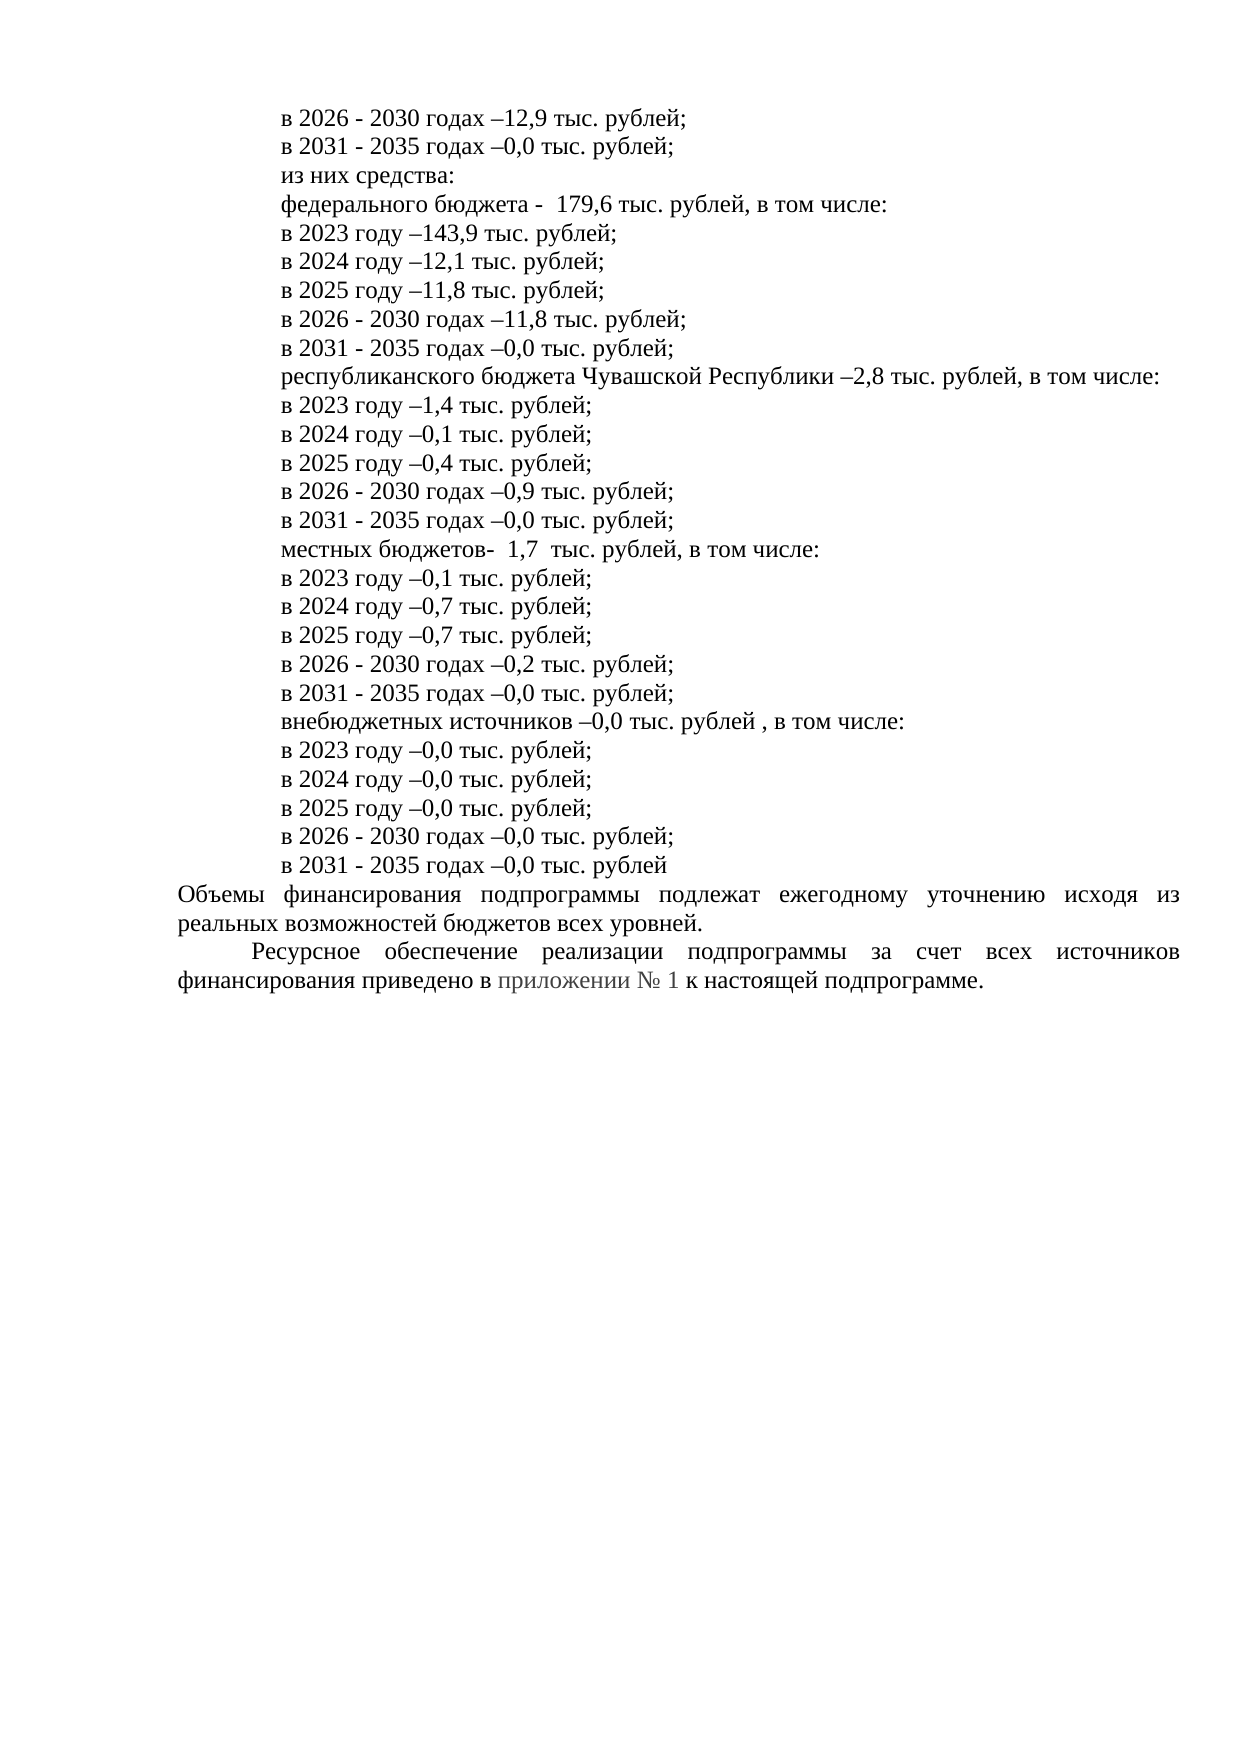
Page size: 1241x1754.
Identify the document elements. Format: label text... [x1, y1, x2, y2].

text в 2031 - 2035 годах –0,0 тыс. рублей; [177, 678, 1181, 706]
text в 2026 - 2030 годах –0,2 тыс. рублей; [177, 649, 1181, 678]
text внебюджетных источников –0,0 тыс. рублей , в том числе: [177, 706, 1181, 735]
text в 2025 году –0,0 тыс. рублей; [177, 793, 1181, 821]
text в 2026 - 2030 годах –0,9 тыс. рублей; [177, 476, 1181, 505]
text из них средства: [177, 160, 1181, 189]
text федерального бюджета - 179,6 тыс. рублей, в том числе: [177, 189, 1181, 218]
text Объемы финансирования подпрограммы подлежат ежегодному уточнению исходя из реальных возможностей бюджетов всех уровней. [177, 879, 1181, 936]
text в 2024 году –0,0 тыс. рублей; [177, 764, 1181, 793]
text в 2026 - 2030 годах –11,8 тыс. рублей; [177, 304, 1181, 333]
text в 2031 - 2035 годах –0,0 тыс. рублей; [177, 131, 1181, 160]
text в 2026 - 2030 годах –0,0 тыс. рублей; [177, 821, 1181, 850]
text в 2025 году –11,8 тыс. рублей; [177, 275, 1181, 304]
text в 2026 - 2030 годах –12,9 тыс. рублей; [177, 103, 1181, 131]
text в 2025 году –0,7 тыс. рублей; [177, 620, 1181, 649]
text в 2024 году –0,1 тыс. рублей; [177, 419, 1181, 448]
text в 2031 - 2035 годах –0,0 тыс. рублей; [177, 505, 1181, 534]
text в 2031 - 2035 годах –0,0 тыс. рублей; [177, 333, 1181, 361]
text в 2023 году –0,1 тыс. рублей; [177, 563, 1181, 591]
text в 2024 году –12,1 тыс. рублей; [177, 246, 1181, 275]
text республиканского бюджета Чувашской Республики –2,8 тыс. рублей, в том числе: [177, 361, 1181, 390]
text в 2023 году –0,0 тыс. рублей; [177, 735, 1181, 764]
text Ресурсное обеспечение реализации подпрограммы за счет всех источников финансирования приведено в приложении № 1 к настоящей подпрограмме. [177, 936, 1181, 994]
text в 2025 году –0,4 тыс. рублей; [177, 448, 1181, 476]
text местных бюджетов- 1,7 тыс. рублей, в том числе: [177, 534, 1181, 563]
text в 2024 году –0,7 тыс. рублей; [177, 591, 1181, 620]
text в 2031 - 2035 годах –0,0 тыс. рублей [177, 850, 1181, 879]
text в 2023 году –1,4 тыс. рублей; [177, 390, 1181, 419]
text в 2023 году –143,9 тыс. рублей; [177, 218, 1181, 246]
